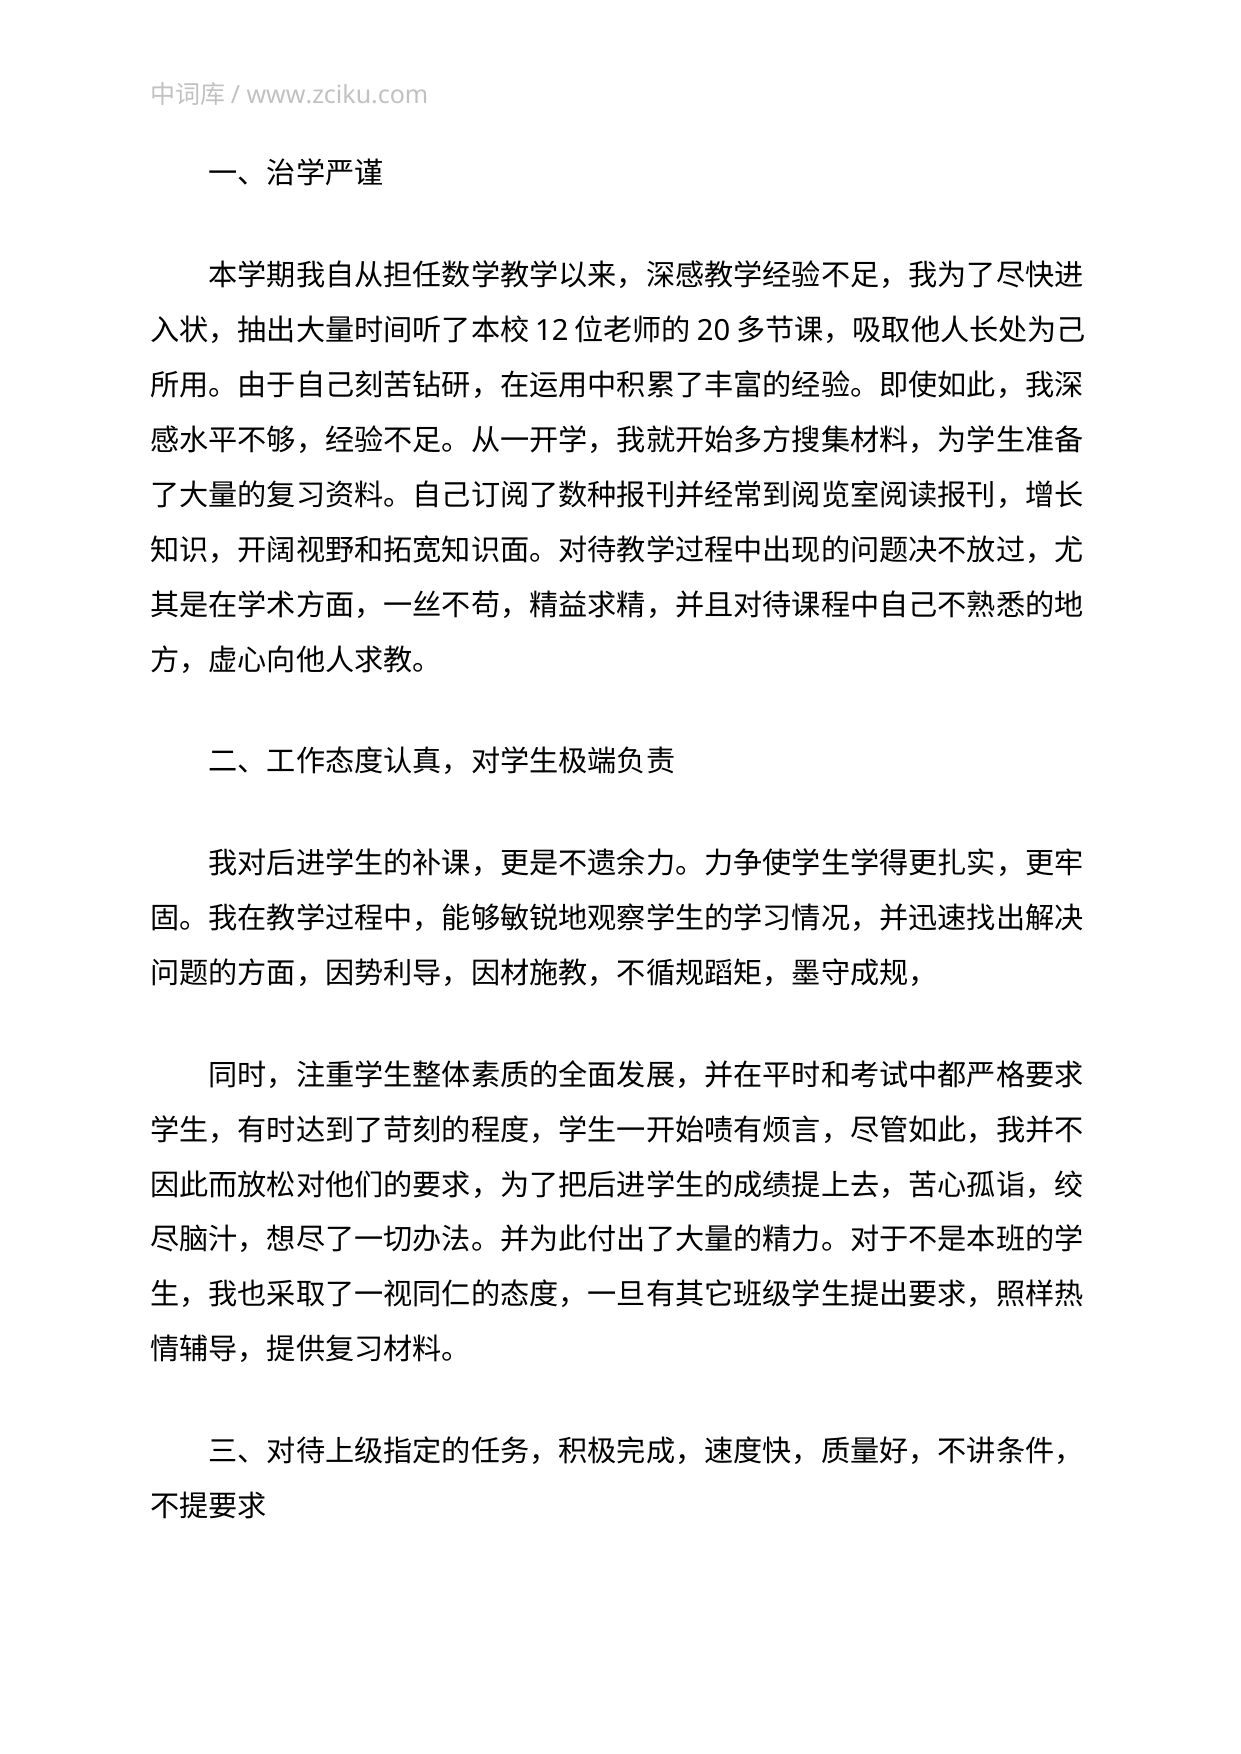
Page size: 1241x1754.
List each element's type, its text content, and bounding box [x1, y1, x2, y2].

text 我对后进学生的补课，更是不遗余力。力争使学生学得更扎实，更牢固。我在教学过程中，能够敏锐地观察学生的学习情况，并迅速找出解决问题的方面，因势利导，因材施教，不循规蹈矩，墨守成规， [150, 840, 1090, 992]
text 一、治学严谨 [150, 150, 1090, 192]
text 二、工作态度认真，对学生极端负责 [150, 738, 1090, 780]
text 同时，注重学生整体素质的全面发展，并在平时和考试中都严格要求学生，有时达到了苛刻的程度，学生一开始啧有烦言，尽管如此，我并不因此而放松对他们的要求，为了把后进学生的成绩提上去，苦心孤诣，绞尽脑汁，想尽了一切办法。并为此付出了大量的精力。对于不是本班的学生，我也采取了一视同仁的态度，一旦有其它班级学生提出要求，照样热情辅导，提供复习材料。 [150, 1051, 1090, 1368]
text 本学期我自从担任数学教学以来，深感教学经验不足，我为了尽快进入状，抽出大量时间听了本校12位老师的20多节课，吸取他人长处为己所用。由于自己刻苦钻研，在运用中积累了丰富的经验。即使如此，我深感水平不够，经验不足。从一开学，我就开始多方搜集材料，为学生准备了大量的复习资料。自己订阅了数种报刊并经常到阅览室阅读报刊，增长知识，开阔视野和拓宽知识面。对待教学过程中出现的问题决不放过，尤其是在学术方面，一丝不苟，精益求精，并且对待课程中自己不熟悉的地方，虚心向他人求教。 [150, 252, 1090, 678]
text 三、对待上级指定的任务，积极完成，速度快，质量好，不讲条件，不提要求 [150, 1427, 1090, 1525]
